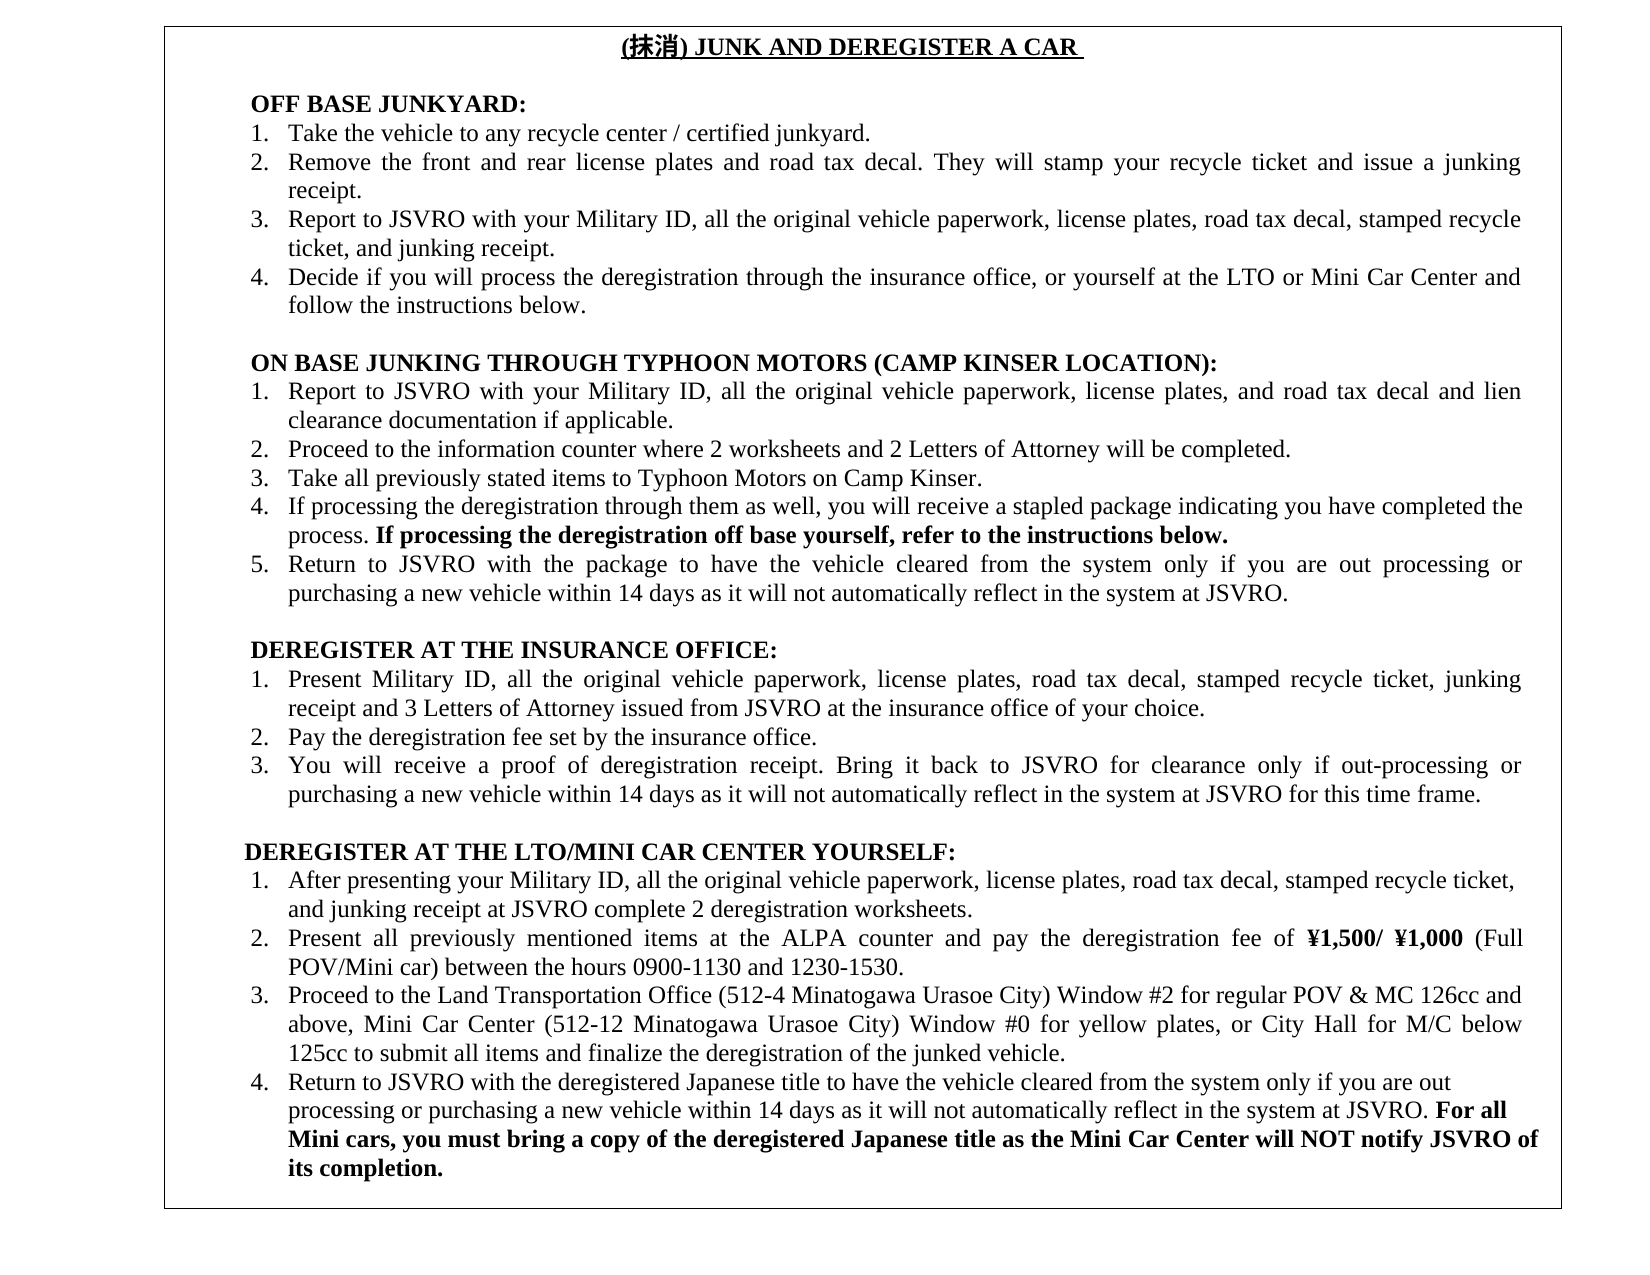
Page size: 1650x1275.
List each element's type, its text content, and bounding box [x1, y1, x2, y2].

table_header (抹消) JUNK AND DEREGISTER A CAR OFF BASE JUNKYARD: Take the vehicle to any recycle center / certified junkyard. Remove the front and rear license plates and road tax decal. They will stamp your recycle ticket and issue a junking receipt. Report to JSVRO with your Military ID, all the original vehicle paperwork, license plates, road tax decal, stamped recycle ticket, and junking receipt. Decide if you will process the deregistration through the insurance office, or yourself at the LTO or Mini Car Center and follow the instructions below. ON BASE JUNKING THROUGH TYPHOON MOTORS (CAMP KINSER LOCATION): Report to JSVRO with your Military ID, all the original vehicle paperwork, license plates, and road tax decal and lien clearance documentation if applicable. Proceed to the information counter where 2 worksheets and 2 Letters of Attorney will be completed. Take all previously stated items to Typhoon Motors on Camp Kinser. If processing the deregistration through them as well, you will receive a stapled package indicating you have completed the process. If processing the deregistration off base yourself, refer to the instructions below. Return to JSVRO with the package to have the vehicle cleared from the system only if you are out processing or purchasing a new vehicle within 14 days as it will not automatically reflect in the system at JSVRO. DEREGISTER AT THE INSURANCE OFFICE: Present Military ID, all the original vehicle paperwork, license plates, road tax decal, stamped recycle ticket, junking receipt and 3 Letters of Attorney issued from JSVRO at the insurance office of your choice. Pay the deregistration fee set by the insurance office. You will receive a proof of deregistration receipt. Bring it back to JSVRO for clearance only if out-processing or purchasing a new vehicle within 14 days as it will not automatically reflect in the system at JSVRO for this time frame. DEREGISTER AT THE LTO/MINI CAR CENTER YOURSELF: After presenting your Military ID, all the original vehicle paperwork, license plates, road tax decal, stamped recycle ticket, and junking receipt at JSVRO complete 2 deregistration worksheets. Present all previously mentioned items at the ALPA counter and pay the deregistration fee of ¥1,500/ ¥1,000 (Full POV/Mini car) between the hours 0900-1130 and 1230-1530. Proceed to the Land Transportation Office (512-4 Minatogawa Urasoe City) Window #2 for regular POV & MC 126cc and above, Mini Car Center (512-12 Minatogawa Urasoe City) Window #0 for yellow plates, or City Hall for M/C below 125cc to submit all items and finalize the deregistration of the junked vehicle. Return to JSVRO with the deregistered Japanese title to have the vehicle cleared from the system only if you are out processing or purchasing a new vehicle within 14 days as it will not automatically reflect in the system at JSVRO. For all Mini cars, you must bring a copy of the deregistered Japanese title as the Mini Car Center will NOT notify JSVRO of its completion. [165, 27, 1561, 1208]
